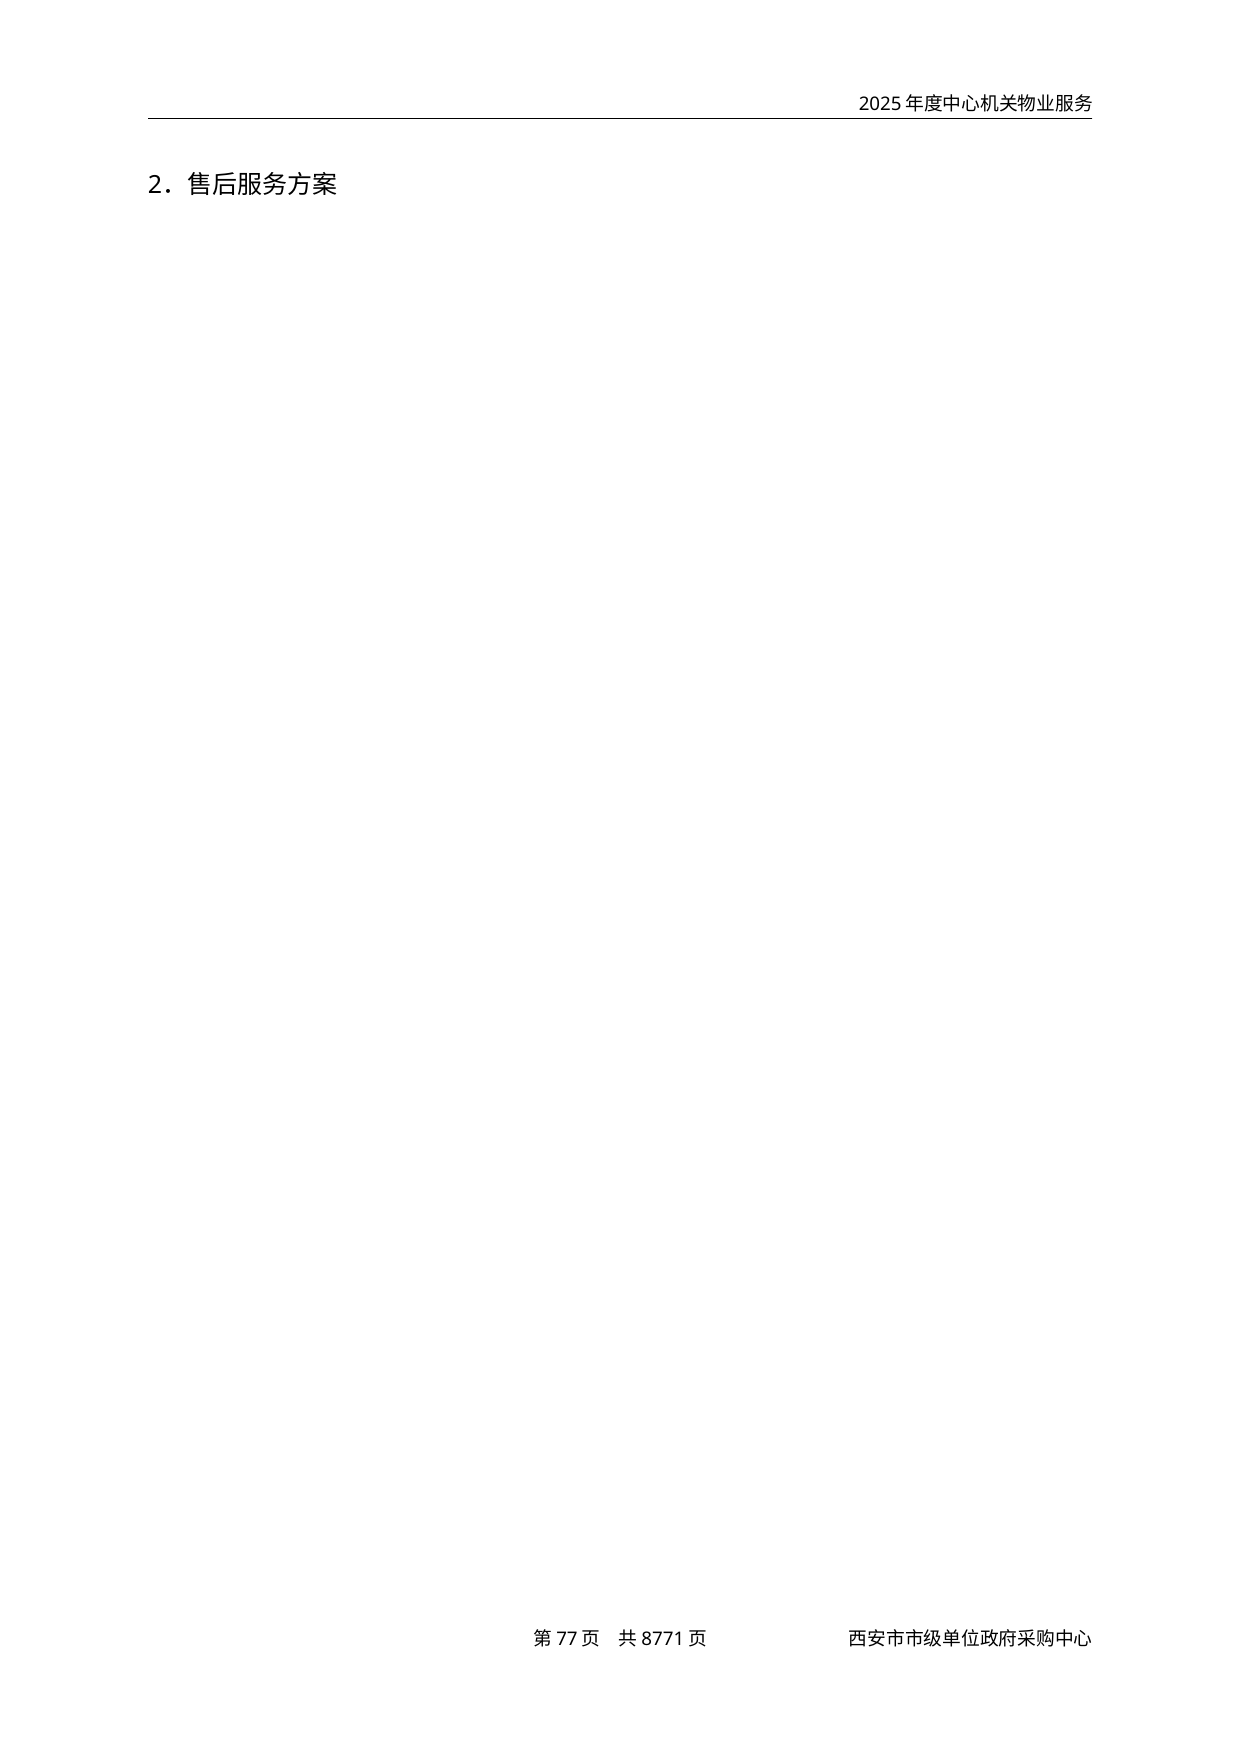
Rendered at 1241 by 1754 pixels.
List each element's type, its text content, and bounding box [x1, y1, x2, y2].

text 2．售后服务方案 [148, 158, 1092, 206]
